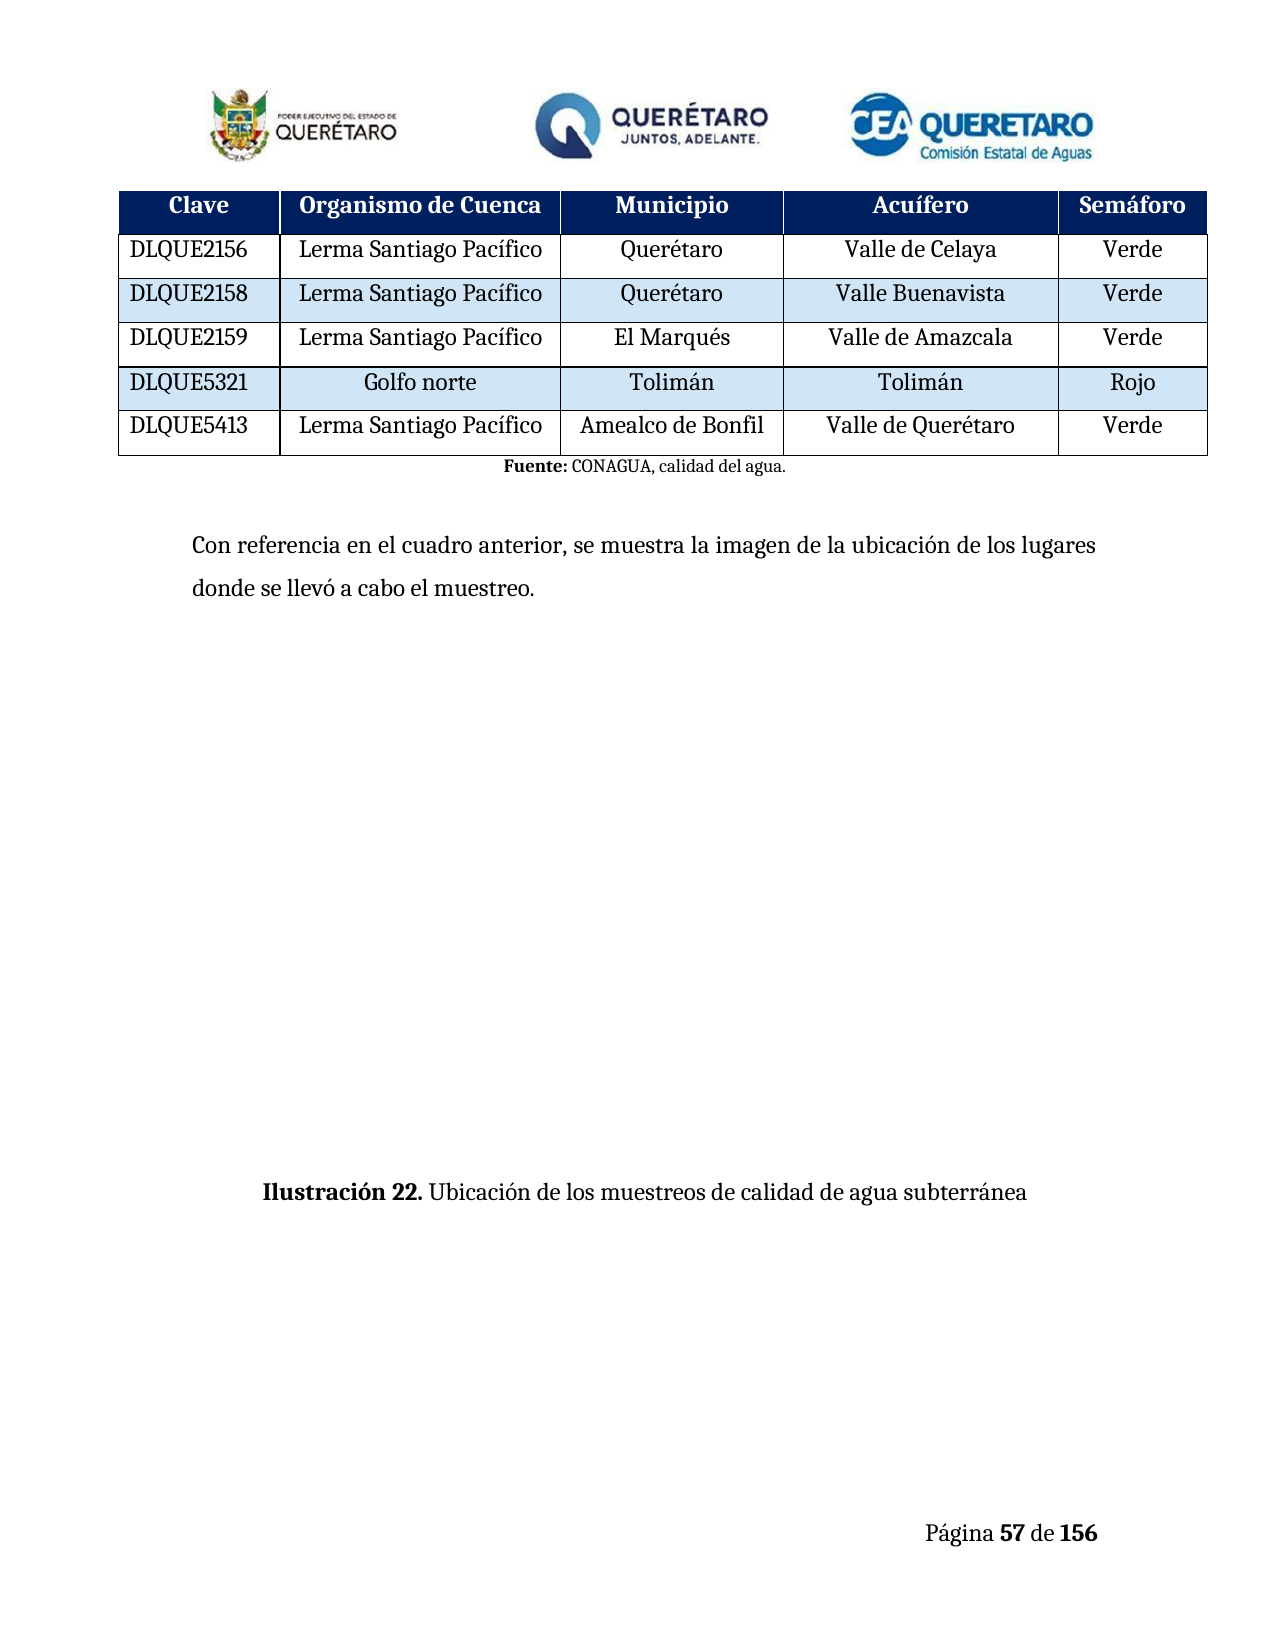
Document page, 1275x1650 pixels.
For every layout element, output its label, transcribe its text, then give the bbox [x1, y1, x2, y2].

table_cell DLQUE5413 [119, 411, 279, 454]
table_cell DLQUE2158 [119, 279, 279, 322]
table_cell Lerma Santiago Pacífico [281, 411, 560, 454]
table_cell Valle de Querétaro [784, 411, 1058, 454]
table_cell DLQUE5321 [119, 368, 279, 410]
text Con referencia en el cuadro anterior, se muestra la imagen de la ubicación de los lugares donde se llevó a cabo el muestreo. [192, 531, 1098, 603]
table_cell Verde [1059, 279, 1207, 322]
table_cell Lerma Santiago Pacífico [281, 279, 560, 322]
table_cell Querétaro [561, 279, 783, 322]
table_cell Rojo [1059, 368, 1207, 410]
table_cell Tolimán [784, 368, 1058, 410]
table_cell Verde [1059, 235, 1207, 278]
table_cell DLQUE2159 [119, 323, 279, 366]
table_cell Lerma Santiago Pacífico [281, 323, 560, 366]
table_cell Verde [1059, 411, 1207, 454]
text Ilustración 22. Ubicación de los muestreos de calidad de agua subterránea [192, 1178, 1098, 1207]
table_cell Lerma Santiago Pacífico [281, 235, 560, 278]
table_header Semáforo [1059, 191, 1207, 234]
table_cell Tolimán [561, 368, 783, 410]
table_cell Valle de Celaya [784, 235, 1058, 278]
table_header Organismo de Cuenca [281, 191, 560, 234]
table_cell El Marqués [561, 323, 783, 366]
table_header Clave [119, 191, 279, 234]
text Fuente: CONAGUA, calidad del agua. [192, 456, 1098, 477]
table_cell Golfo norte [281, 368, 560, 410]
table_cell Amealco de Bonfil [561, 411, 783, 454]
picture [192, 73, 1113, 190]
table_cell Querétaro [561, 235, 783, 278]
table_cell DLQUE2156 [119, 235, 279, 278]
table_header Acuífero [784, 191, 1058, 234]
table_header Municipio [561, 191, 783, 234]
table_cell Valle Buenavista [784, 279, 1058, 322]
table_cell Valle de Amazcala [784, 323, 1058, 366]
table_cell Verde [1059, 323, 1207, 366]
